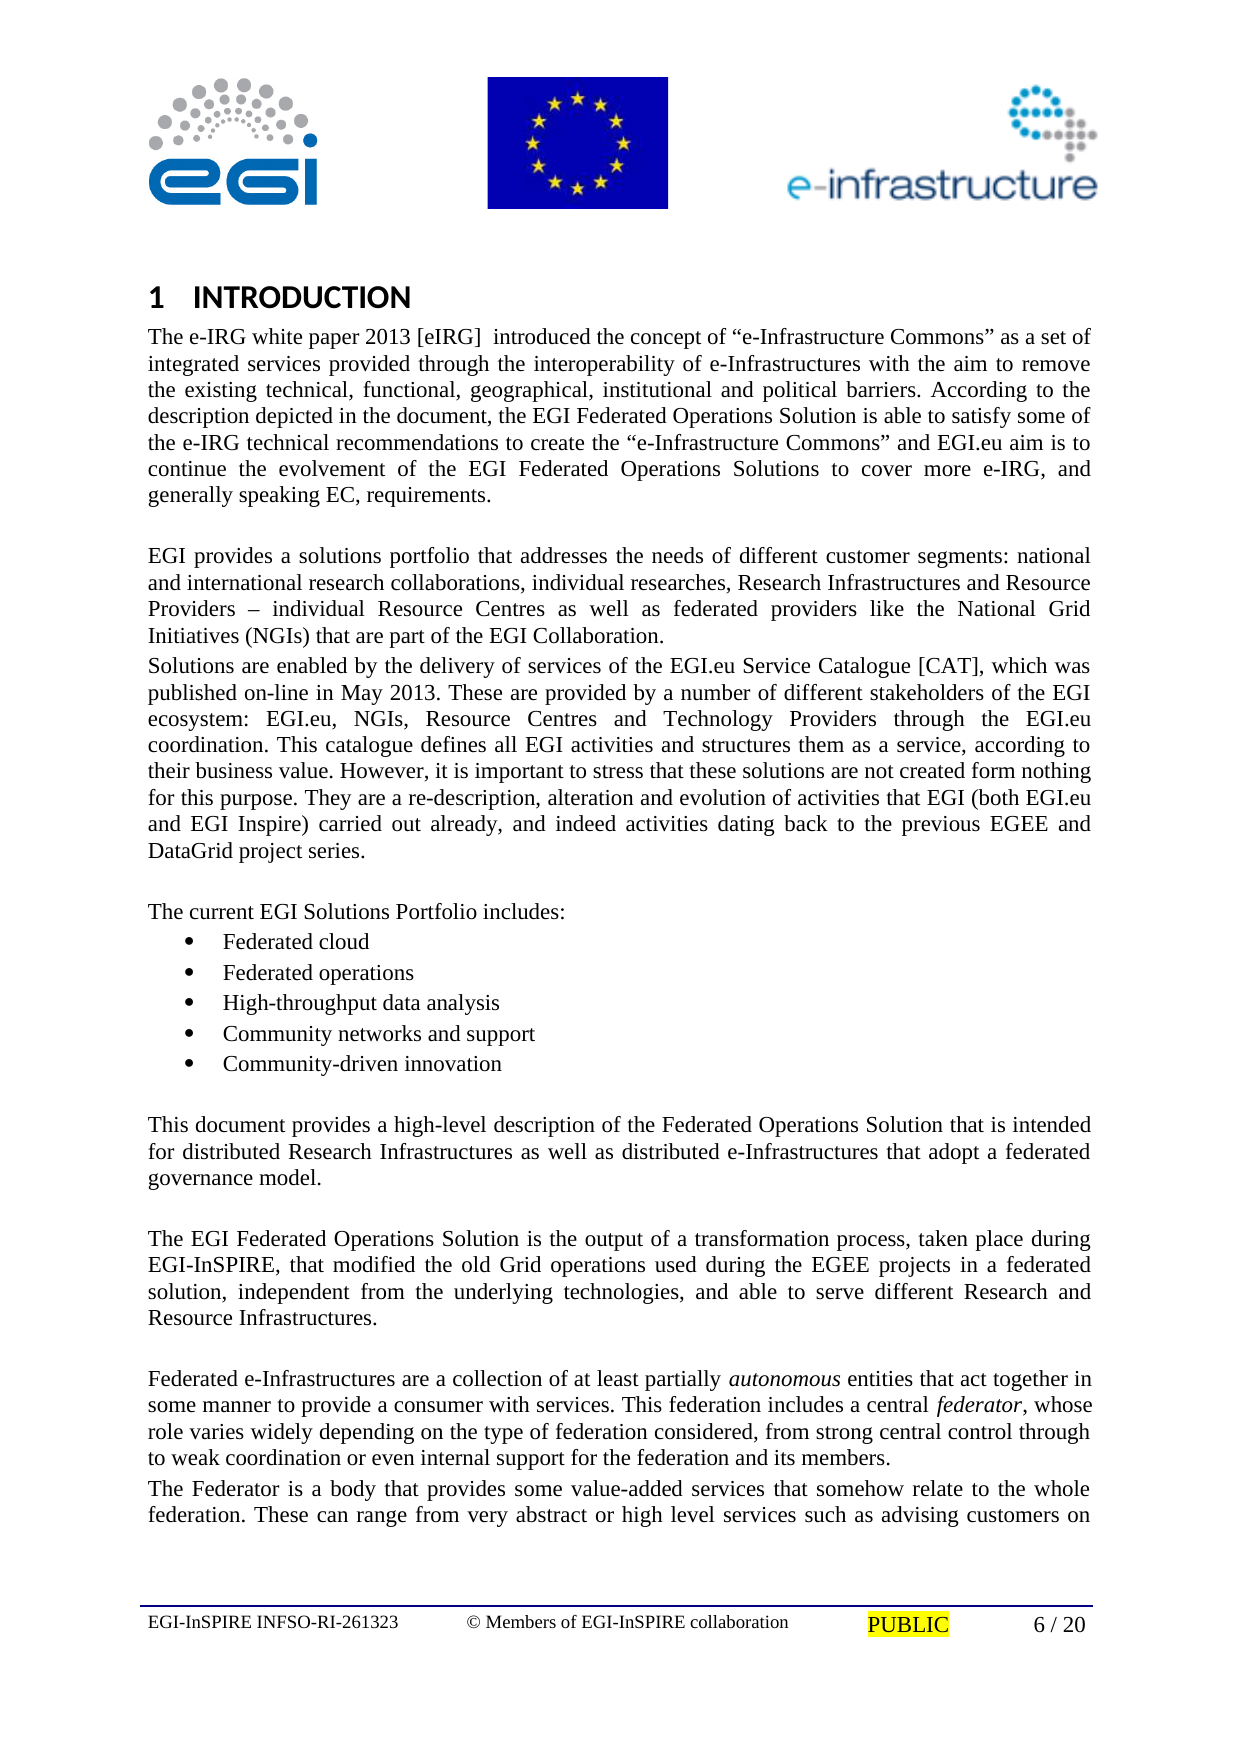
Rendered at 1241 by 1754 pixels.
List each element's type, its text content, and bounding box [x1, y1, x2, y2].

list High-throughput data analysis [185, 989, 1092, 1016]
text Solutions are enabled by the delivery of services of the EGI.eu Service Catalogue [CAT], which was published on-line in May 2013. These are provided by a number of different stakeholders of the EGI ecosystem: EGI.eu, NGIs, Resource Centres and Technology Providers through the EGI.eu coordination. This catalogue defines all EGI activities and structures them as a service, according to their business value. However, it is important to stress that these solutions are not created form nothing for this purpose. They are a re-description, alteration and evolution of activities that EGI (both EGI.eu and EGI Inspire) carried out already, and indeed activities dating back to the previous EGEE and DataGrid project series. [148, 652, 1092, 863]
text The current EGI Solutions Portfolio includes: [148, 898, 1092, 924]
list Community networks and support [185, 1020, 1092, 1046]
picture [147, 77, 319, 207]
list Federated operations [185, 959, 1092, 985]
list Federated cloud [185, 928, 1092, 954]
text This document provides a high-level description of the Federated Operations Solution that is intended for distributed Research Infrastructures as well as distributed e-Infrastructures that adopt a federated governance model. [148, 1111, 1092, 1190]
picture [780, 77, 1106, 209]
subtitle Introduction [148, 276, 1092, 317]
list Community-driven innovation [185, 1050, 1092, 1077]
text The e-IRG white paper 2013 [eIRG] introduced the concept of “e-Infrastructure Commons” as a set of integrated services provided through the interoperability of e-Infrastructures with the aim to remove the existing technical, functional, geographical, institutional and political barriers. According to the description depicted in the document, the EGI Federated Operations Solution is able to satisfy some of the e-IRG technical recommendations to create the “e-Infrastructure Commons” and EGI.eu aim is to continue the evolvement of the EGI Federated Operations Solutions to cover more e-IRG, and generally speaking EC, requirements. [148, 323, 1092, 508]
picture [487, 77, 669, 209]
text EGI provides a solutions portfolio that addresses the needs of different customer segments: national and international research collaborations, individual researches, Research Infrastructures and Resource Providers – individual Resource Centres as well as federated providers like the National Grid Initiatives (NGIs) that are part of the EGI Collaboration. [148, 543, 1092, 648]
text The EGI Federated Operations Solution is the output of a transformation process, taken place during EGI-InSPIRE, that modified the old Grid operations used during the EGEE projects in a federated solution, independent from the underlying technologies, and able to serve different Research and Resource Infrastructures. [148, 1225, 1092, 1331]
text Federated e-Infrastructures are a collection of at least partially autonomous entities that act together in some manner to provide a consumer with services. This federation includes a central federator, whose role varies widely depending on the type of federation considered, from strong central control through to weak coordination or even internal support for the federation and its members. [148, 1365, 1092, 1471]
